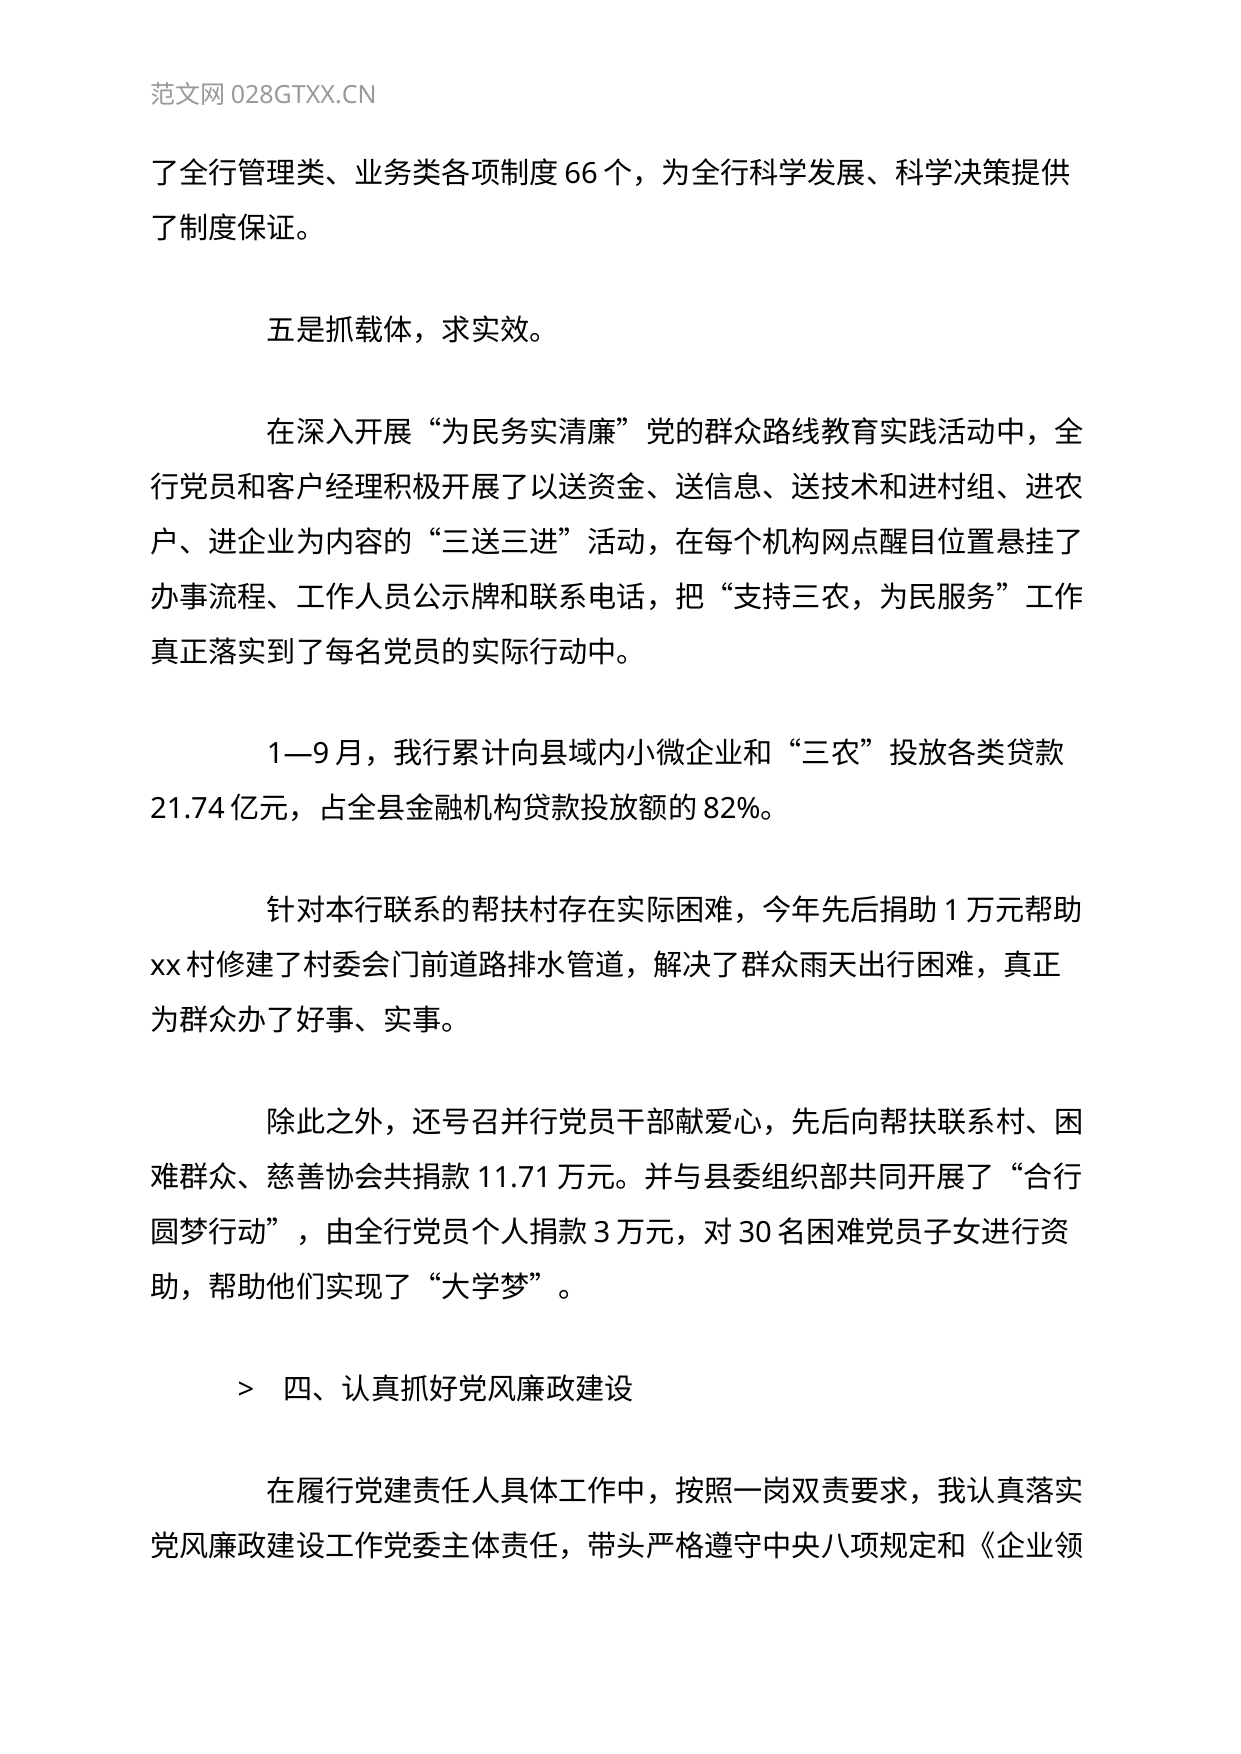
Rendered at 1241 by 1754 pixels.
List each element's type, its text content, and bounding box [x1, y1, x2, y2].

text > 四、认真抓好党风廉政建设 [150, 1365, 1090, 1408]
text 1—9月，我行累计向县域内小微企业和“三农”投放各类贷款21.74亿元，占全县金融机构贷款投放额的82%。 [150, 730, 1090, 827]
text 除此之外，还号召并行党员干部献爱心，先后向帮扶联系村、困难群众、慈善协会共捐款11.71万元。并与县委组织部共同开展了“合行圆梦行动”，由全行党员个人捐款3万元，对30名困难党员子女进行资助，帮助他们实现了“大学梦”。 [150, 1099, 1090, 1306]
text 在深入开展“为民务实清廉”党的群众路线教育实践活动中，全行党员和客户经理积极开展了以送资金、送信息、送技术和进村组、进农户、进企业为内容的“三送三进”活动，在每个机构网点醒目位置悬挂了办事流程、工作人员公示牌和联系电话，把“支持三农，为民服务”工作真正落实到了每名党员的实际行动中。 [150, 408, 1090, 670]
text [150, 1467, 1090, 1564]
text 针对本行联系的帮扶村存在实际困难，今年先后捐助1万元帮助xx村修建了村委会门前道路排水管道，解决了群众雨天出行困难，真正为群众办了好事、实事。 [150, 887, 1090, 1039]
text 五是抓载体，求实效。 [150, 307, 1090, 349]
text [150, 150, 1090, 247]
